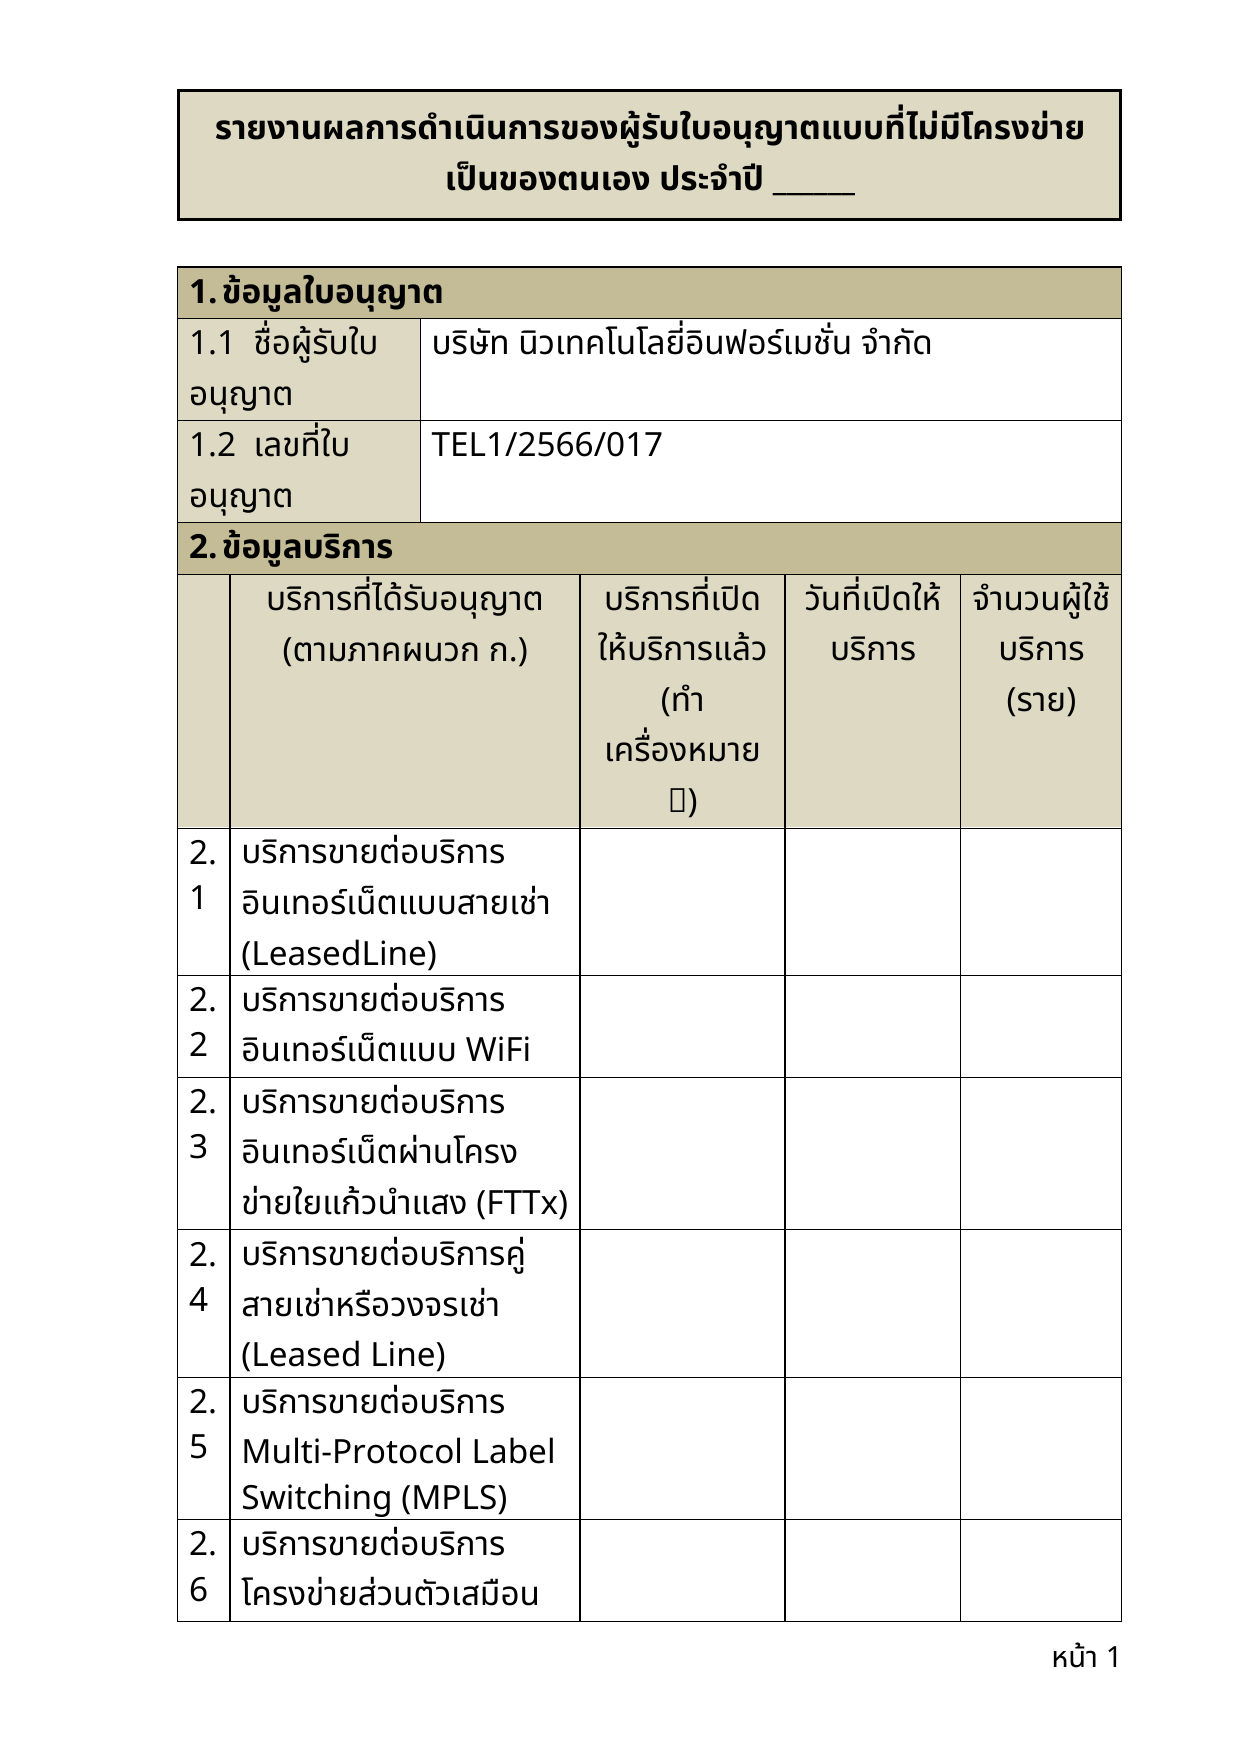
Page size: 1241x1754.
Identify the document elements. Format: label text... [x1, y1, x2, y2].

table_cell [581, 1378, 784, 1519]
table_cell บริการขายต่อบริการอินเทอร์เน็ตผ่านโครงข่ายใยแก้วนำแสง (FTTx) [231, 1078, 579, 1229]
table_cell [231, 1520, 579, 1621]
table_cell 2.6 [178, 1520, 229, 1621]
table_cell บริการขายต่อบริการอินเทอร์เน็ตแบบ WiFi [231, 976, 579, 1077]
table_cell [786, 829, 960, 975]
table_cell [961, 1378, 1121, 1519]
table_cell [786, 976, 960, 1077]
table_cell บริการที่เปิดให้บริการแล้ว (ทำเครื่องหมาย ) [581, 575, 784, 827]
table_cell 2.3 [178, 1078, 229, 1229]
table_cell บริการขายต่อบริการคู่สายเช่าหรือวงจรเช่า (Leased Line) [231, 1230, 579, 1377]
table_cell 2.5 [178, 1378, 229, 1519]
table_cell 2.2 [178, 976, 229, 1077]
table_cell [786, 1078, 960, 1229]
table_cell [581, 1520, 784, 1621]
table_header 1. ข้อมูลใบอนุญาต [178, 268, 1121, 318]
table_cell บริการที่ได้รับอนุญาต (ตามภาคผนวก ก.) [231, 575, 579, 827]
table_header รายงานผลการดำเนินการของผู้รับใบอนุญาตแบบที่ไม่มีโครงข่ายเป็นของตนเอง ประจำปี ______ [180, 92, 1119, 218]
table_cell [961, 1230, 1121, 1377]
table_cell [961, 1520, 1121, 1621]
table_cell [961, 976, 1121, 1077]
table_cell วันที่เปิดให้บริการ [786, 575, 960, 827]
table_cell 2. ข้อมูลบริการ [178, 523, 1121, 574]
table_cell [581, 976, 784, 1077]
table_cell [581, 1078, 784, 1229]
table_cell [961, 829, 1121, 975]
table_cell 2.4 [178, 1230, 229, 1377]
table_cell [581, 1230, 784, 1377]
table_cell จำนวนผู้ใช้บริการ (ราย) [961, 575, 1121, 827]
table_cell บริการขายต่อบริการ Multi-Protocol Label Switching (MPLS) [231, 1378, 579, 1519]
table_cell 1.1 ชื่อผู้รับใบอนุญาต [178, 319, 420, 420]
table_cell บริการขายต่อบริการอินเทอร์เน็ตแบบสายเช่า (LeasedLine) [231, 829, 579, 975]
table_cell [786, 1230, 960, 1377]
table_cell TEL1/2566/017 [421, 421, 1121, 522]
table_cell บริษัท นิวเทคโนโลยี่อินฟอร์เมชั่น จำกัด [421, 319, 1121, 420]
table_cell 1.2 เลขที่ใบอนุญาต [178, 421, 420, 522]
table_cell [178, 575, 229, 827]
table_cell [786, 1378, 960, 1519]
table_cell [786, 1520, 960, 1621]
table_cell [961, 1078, 1121, 1229]
table_cell 2.1 [178, 829, 229, 975]
table_cell [581, 829, 784, 975]
